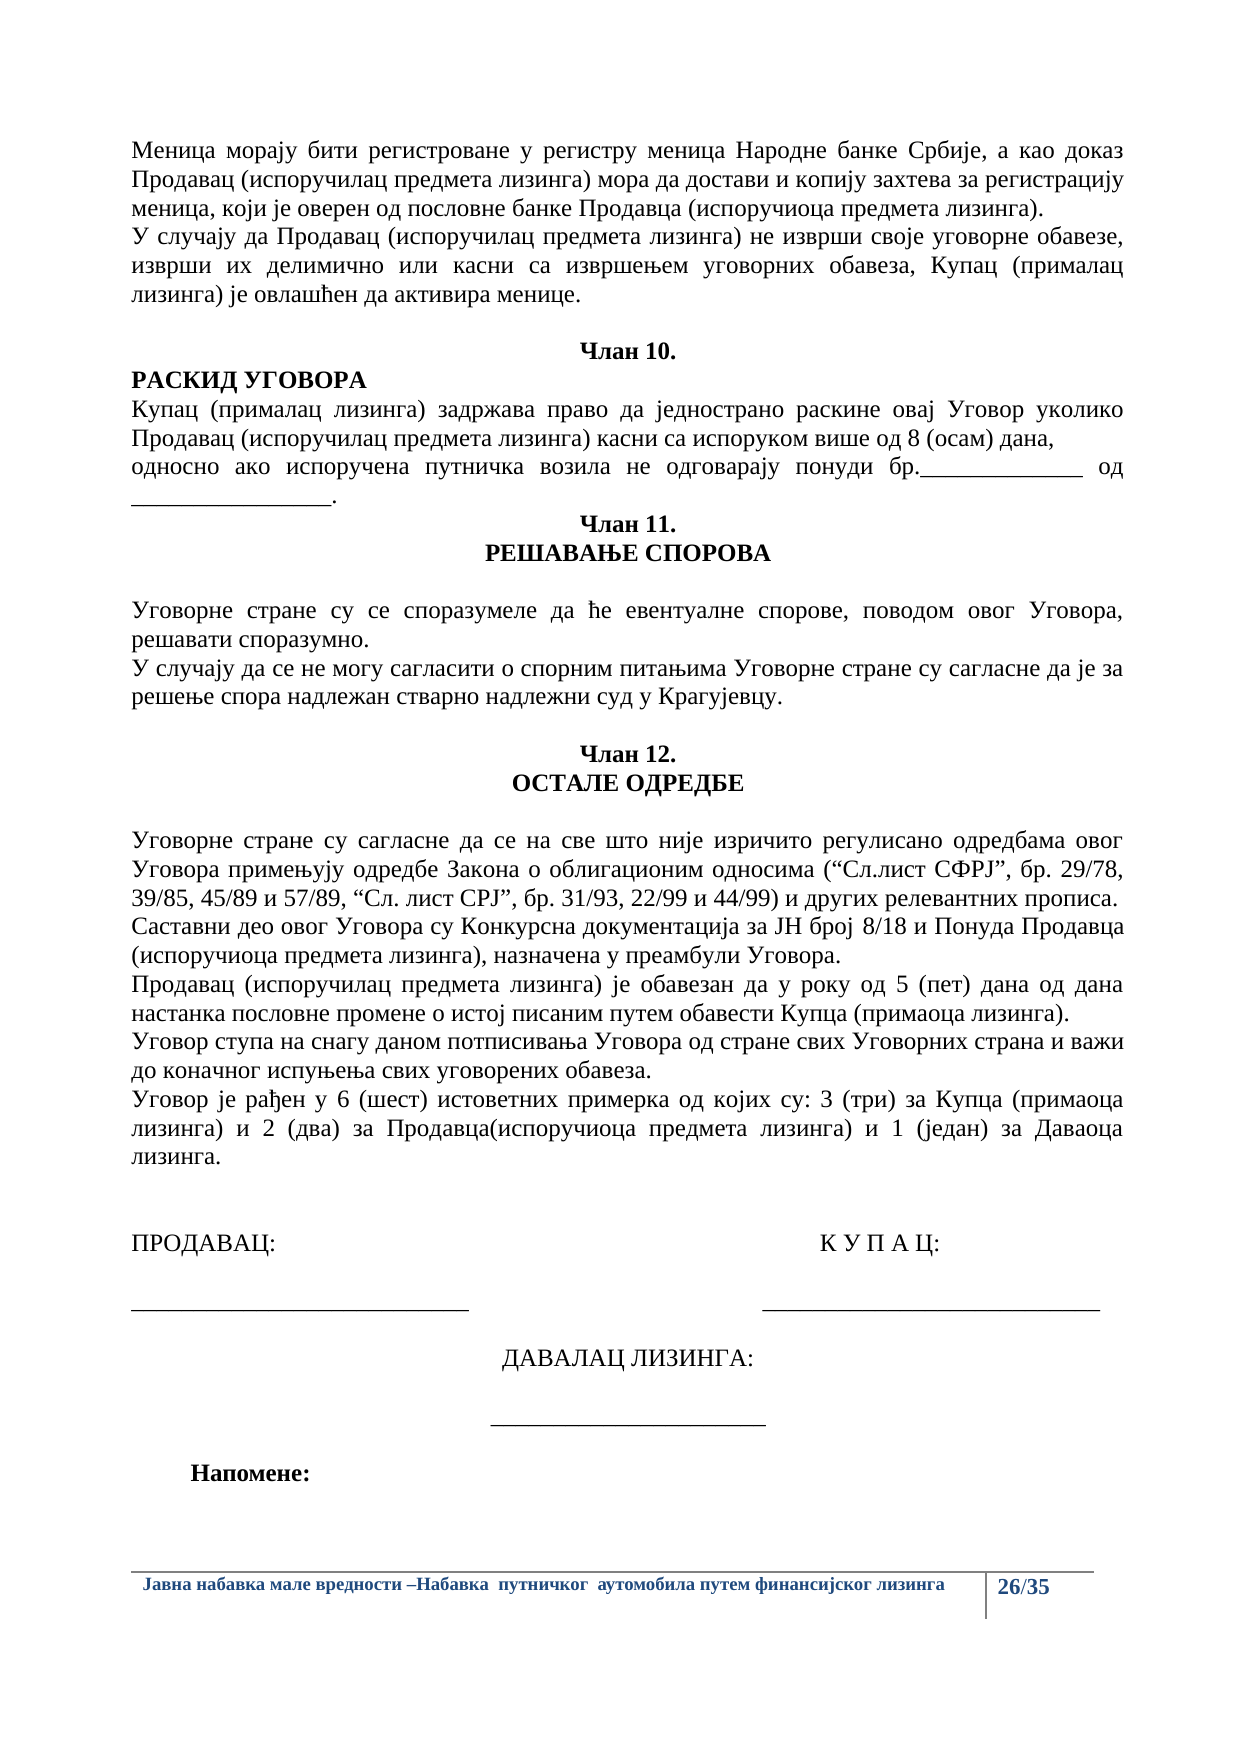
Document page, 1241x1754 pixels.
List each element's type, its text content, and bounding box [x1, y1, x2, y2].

text ОСТАЛЕ ОДРЕДБЕ [131, 768, 1125, 796]
text У случају да Продавац (испоручилац предмета лизинга) не изврши своје уговорне обавезе, изврши их делимично или касни са извршењем уговорних обавеза, Купац (прималац лизинга) је овлашћен да активира менице. [131, 221, 1125, 308]
text РЕШАВАЊЕ СПОРОВА [131, 538, 1125, 566]
text Саставни део овог Уговора су Конкурсна документација за ЈН број 8/18 и Понуда Продавца (испоручиоца предмета лизинга), назначена у преамбули Уговора. [131, 911, 1125, 969]
text Члан 12. [131, 739, 1125, 768]
text Уговорне стране су се споразумеле да ће евентуалне спорове, поводом овог Уговора, решавати споразумно. [131, 595, 1125, 653]
text ___________________________ ___________________________ [131, 1285, 1125, 1314]
text Уговорне стране су сагласне да се на све што није изричито регулисано одредбама овог Уговора примењују одредбе Закона о облигационим односима (“Сл.лист СФРЈ”, бр. 29/78, 39/85, 45/89 и 57/89, “Сл. лист СРЈ”, бр. 31/93, 22/99 и 44/99) и других релевантних прописа. [131, 825, 1125, 911]
text ПРОДАВАЦ: К У П А Ц: [131, 1228, 1125, 1256]
text РАСКИД УГОВОРА [131, 365, 1125, 394]
text односно ако испоручена путничка возила не одговарају понуди бр._____________ од ________________. [131, 451, 1125, 509]
text Продавац (испоручилац предмета лизинга) је обавезан да у року од 5 (пет) дана од дана настанка пословне промене о истој писаним путем обавести Купца (примаоца лизинга). [131, 969, 1125, 1026]
text Меница морају бити регистроване у регистру меница Народне банке Србије, а као доказ Продавац (испоручилац предмета лизинга) мора да достави и копију захтева за регистрацију меница, који је оверен од пословне банке Продавца (испоручиоца предмета лизинга). [131, 135, 1125, 221]
text ДАВАЛАЦ ЛИЗИНГА: [131, 1343, 1125, 1371]
text Напомене: [131, 1458, 1125, 1486]
text Уговор је рађен у 6 (шест) истоветних примерка од којих су: 3 (три) за Купца (примаоца лизинга) и 2 (два) за Продавца(испоручиоца предмета лизинга) и 1 (један) за Даваоца лизинга. [131, 1084, 1125, 1170]
text Члан 10. [131, 336, 1125, 365]
text Уговор ступа на снагу даном потписивања Уговора од стране свих Уговорних страна и важи до коначног испуњења свих уговорених обавеза. [131, 1026, 1125, 1084]
text ______________________ [131, 1400, 1125, 1429]
text У случају да се не могу сагласити о спорним питањима Уговорне стране су сагласне да је за решење спора надлежан стварно надлежни суд у Крагујевцу. [131, 653, 1125, 710]
text Члан 11. [131, 509, 1125, 538]
text Купац (прималац лизинга) задржава право да једнострано раскине овај Уговор уколико Продавац (испоручилац предмета лизинга) касни са испоруком више од 8 (осам) дана, [131, 394, 1125, 451]
